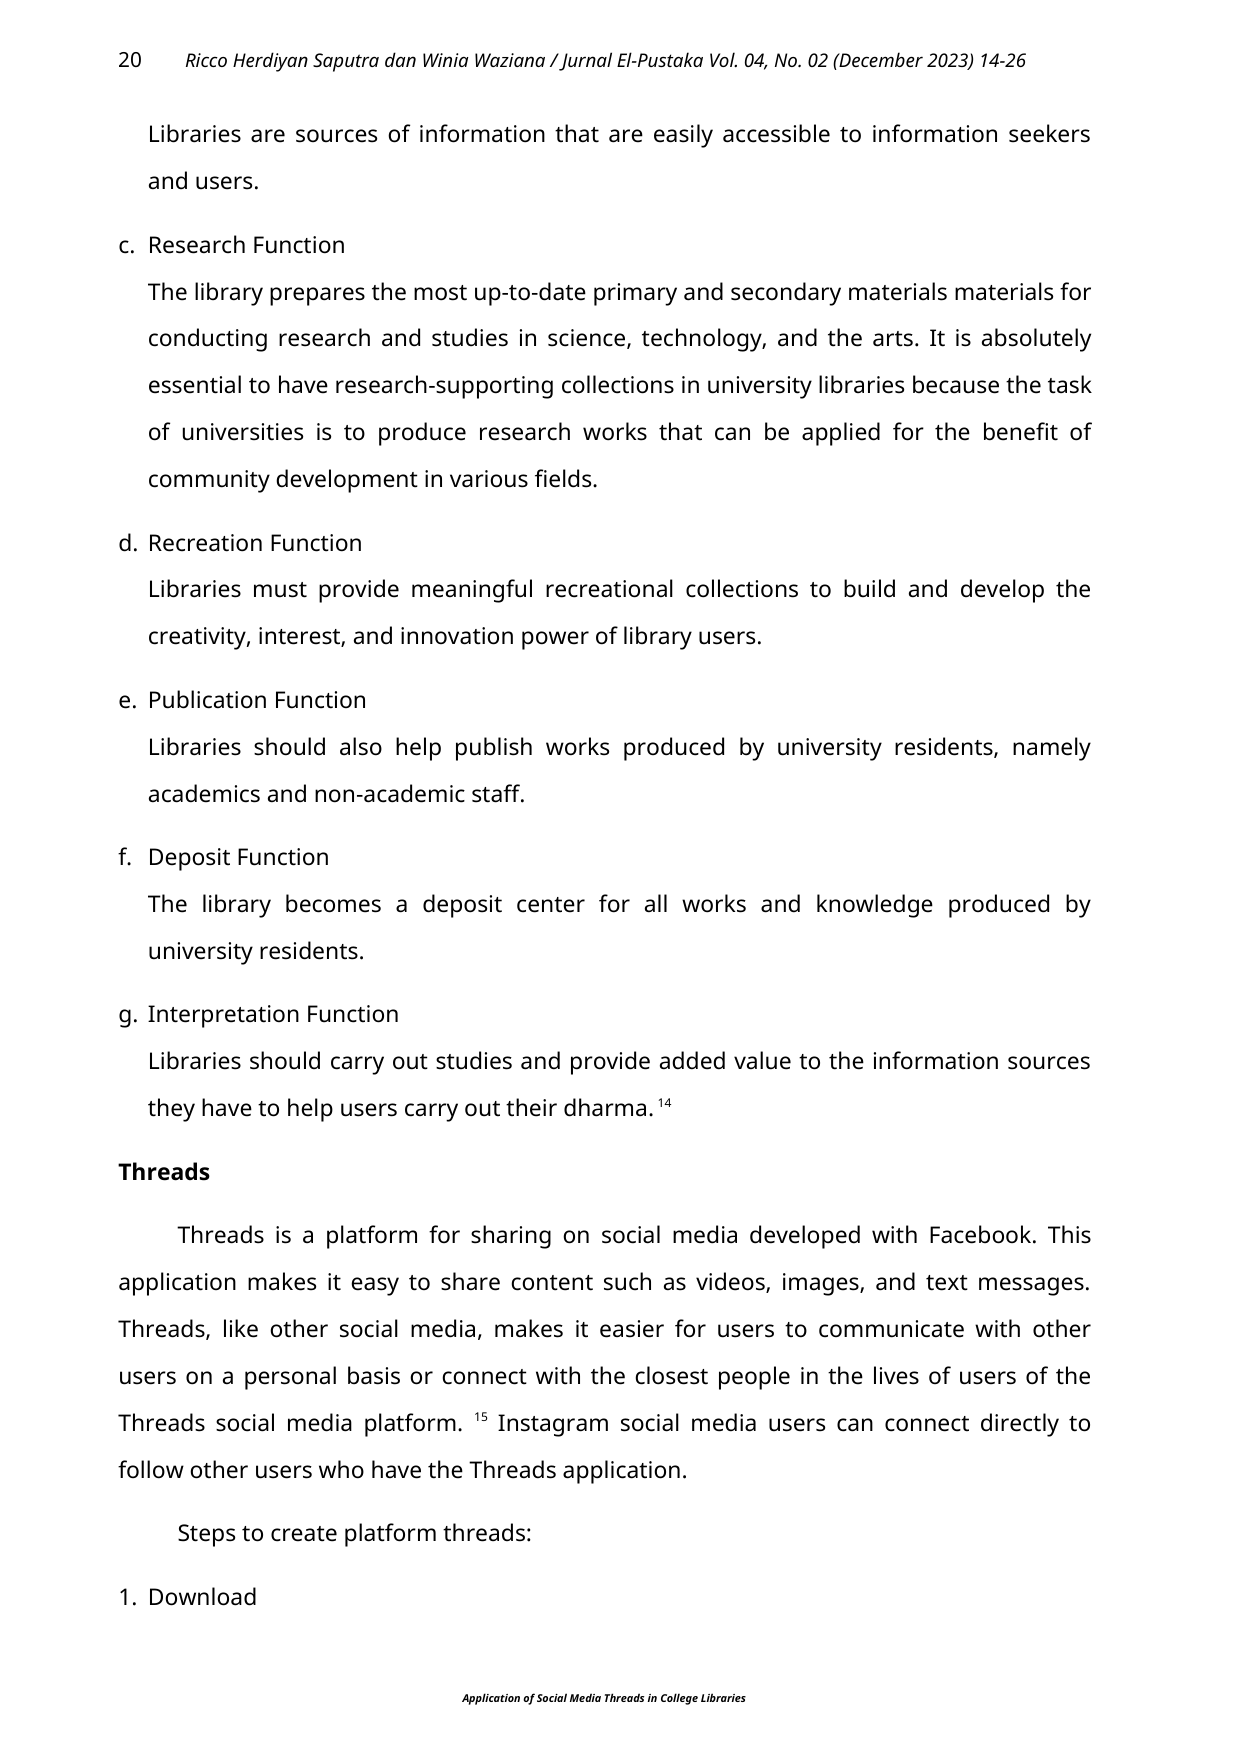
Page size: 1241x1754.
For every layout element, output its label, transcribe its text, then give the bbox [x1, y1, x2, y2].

text Libraries are sources of information that are easily accessible to information seekers and users. [148, 118, 1092, 196]
text The library prepares the most up-to-date primary and secondary materials materials for conducting research and studies in science, technology, and the arts. It is absolutely essential to have research-supporting collections in university libraries because the task of universities is to produce research works that can be applied for the benefit of community development in various fields. [148, 275, 1092, 494]
list Deposit Function [118, 841, 1092, 872]
list Publication Function [118, 684, 1092, 715]
text The library becomes a deposit center for all works and knowledge produced by university residents. [148, 888, 1092, 966]
text Libraries should carry out studies and provide added value to the information sources they have to help users carry out their dharma. 14 [148, 1045, 1092, 1123]
list Interpretation Function [118, 998, 1092, 1029]
list Research Function [118, 228, 1092, 260]
text Threads is a platform for sharing on social media developed with Facebook. This application makes it easy to share content such as videos, images, and text messages. Threads, like other social media, makes it easier for users to communicate with other users on a personal basis or connect with the closest people in the lives of users of the Threads social media platform. 15 Instagram social media users can connect directly to follow other users who have the Threads application. [118, 1219, 1092, 1485]
text Threads [118, 1156, 1092, 1187]
text Steps to create platform threads: [118, 1517, 1092, 1548]
text Libraries must provide meaningful recreational collections to build and develop the creativity, interest, and innovation power of library users. [148, 573, 1092, 651]
list Recreation Function [118, 526, 1092, 558]
text Libraries should also help publish works produced by university residents, namely academics and non-academic staff. [148, 731, 1092, 809]
list Download [118, 1581, 1092, 1612]
